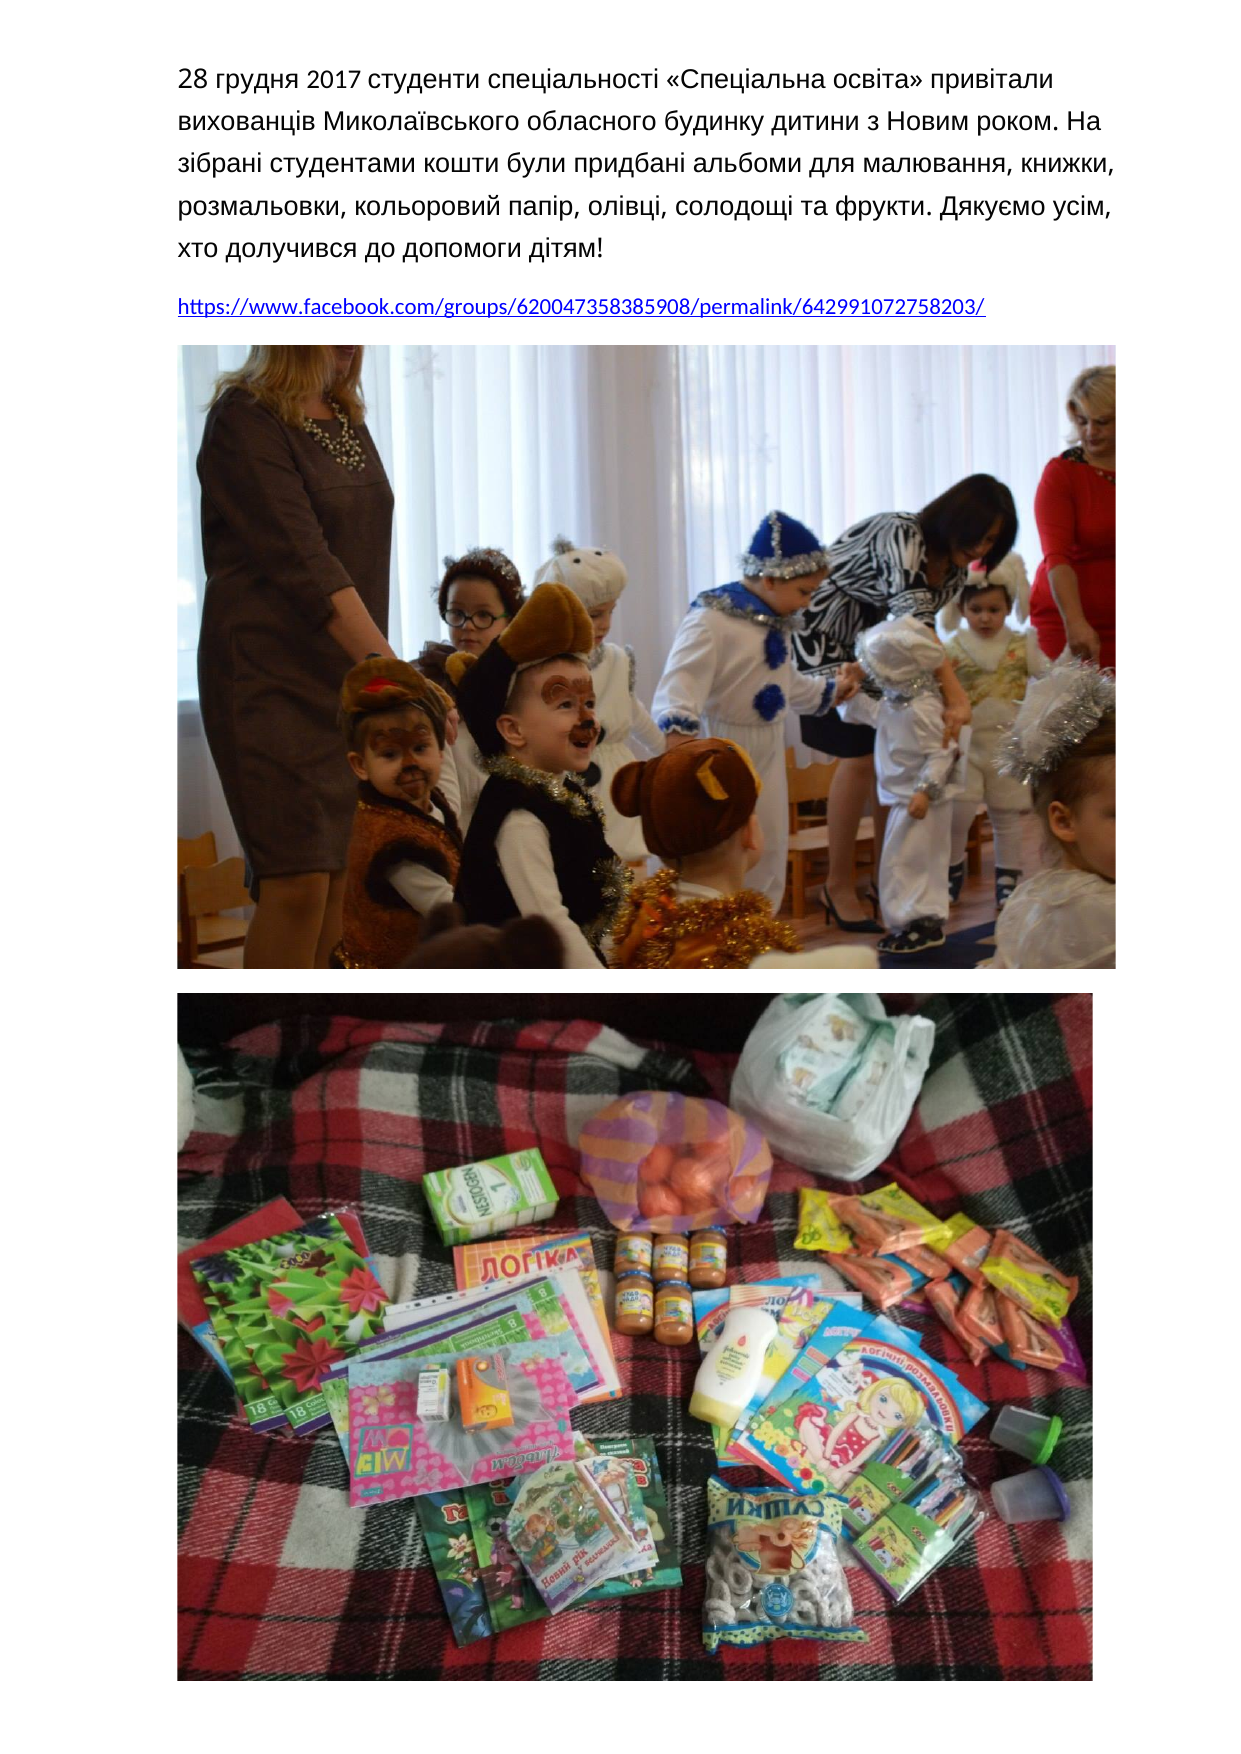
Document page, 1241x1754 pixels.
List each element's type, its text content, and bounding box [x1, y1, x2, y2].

picture [177, 345, 1116, 969]
text 28 грудня 2017 студенти спеціальності «Спеціальна освіта» привітали вихованців Миколаївського обласного будинку дитини з Новим роком. На зібрані студентами кошти були придбані альбоми для малювання, книжки, розмальовки, кольоровий папір, олівці, солодощі та фрукти. Дякуємо усім, хто долучився до допомоги дітям! [177, 59, 1152, 266]
picture [177, 993, 1093, 1681]
text https://www.facebook.com/groups/620047358385908/permalink/642991072758203/ [177, 292, 1152, 320]
